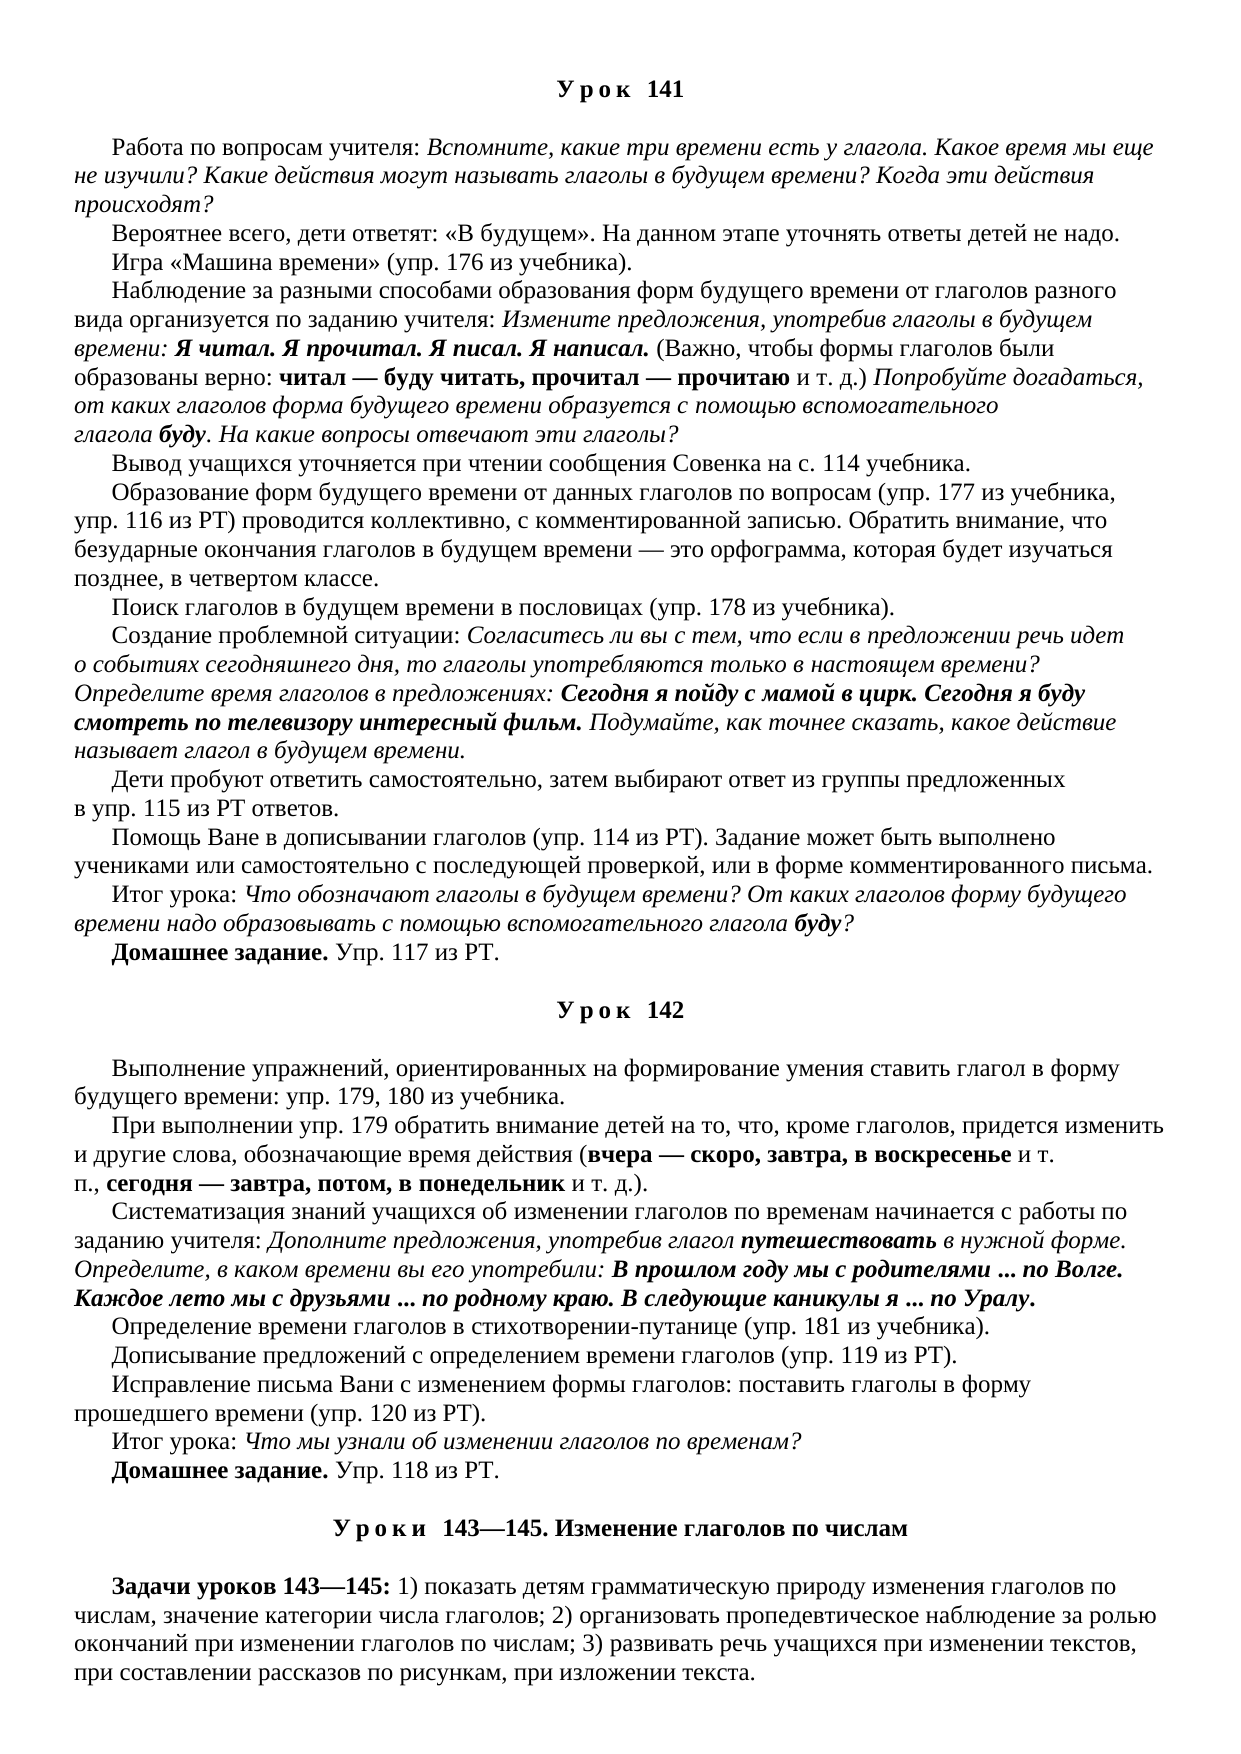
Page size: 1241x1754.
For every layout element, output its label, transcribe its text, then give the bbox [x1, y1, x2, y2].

text Урок 142 [74, 995, 1167, 1023]
text Уроки 143—145. Изменение глаголов по числам [74, 1513, 1167, 1542]
text Задачи уроков 143—145: 1) показать детям грамматическую природу изменения глаголов по числам, значение категории числа глаголов; 2) организовать пропедевтическое наблюдение за ролью окончаний при изменении глаголов по числам; 3) развивать речь учащихся при изменении текстов, при составлении рассказов по рисункам, при изложении текста. [74, 1571, 1167, 1686]
text Урок 141 [74, 74, 1167, 103]
text Выполнение упражнений, ориентированных на формирование умения ставить глагол в форму будущего времени: упр. 179, 180 из учебника. При выполнении упр. 179 обратить внимание детей на то, что, кроме глаголов, придется изменить и другие слова, обозначающие время действия (вчера — скоро, завтра, в воскресенье и т. п., сегодня — завтра, потом, в понедельник и т. д.). Систематизация знаний учащихся об изменении глаголов по временам начинается с работы по заданию учителя: Дополните предложения, употребив глагол путешествовать в нужной форме. Определите, в каком времени вы его употребили: В прошлом году мы с родителями ... по Волге. Каждое лето мы с друзьями ... по родному краю. В следующие каникулы я ... по Уралу. Определение времени глаголов в стихотворении-путанице (упр. 181 из учебника). Дописывание предложений с определением времени глаголов (упр. 119 из РТ). Исправление письма Вани с изменением формы глаголов: поставить глаголы в форму прошедшего времени (упр. 120 из РТ). Итог урока: Что мы узнали об изменении глаголов по временам? Домашнее задание. Упр. 118 из РТ. [74, 1053, 1167, 1484]
text Работа по вопросам учителя: Вспомните, какие три времени есть у глагола. Какое время мы еще не изучили? Какие действия могут называть глаголы в будущем времени? Когда эти действия происходят? Вероятнее всего, дети ответят: «В будущем». На данном этапе уточнять ответы детей не надо. Игра «Машина времени» (упр. 176 из учебника). Наблюдение за разными способами образования форм будущего времени от глаголов разного вида организуется по заданию учителя: Измените предложения, употребив глаголы в будущем времени: Я читал. Я прочитал. Я писал. Я написал. (Важно, чтобы формы глаголов были образованы верно: читал — буду читать, прочитал — прочитаю и т. д.) Попробуйте догадаться, от каких глаголов форма будущего времени образуется с помощью вспомогательного глагола буду. На какие вопросы отвечают эти глаголы? Вывод учащихся уточняется при чтении сообщения Совенка на с. 114 учебника. Образование форм будущего времени от данных глаголов по вопросам (упр. 177 из учебника, упр. 116 из РТ) проводится коллективно, с комментированной записью. Обратить внимание, что безударные окончания глаголов в будущем времени — это орфограмма, которая будет изучаться позднее, в четвертом классе. Поиск глаголов в будущем времени в пословицах (упр. 178 из учебника). Создание проблемной ситуации: Согласитесь ли вы с тем, что если в предложении речь идет о событиях сегодняшнего дня, то глаголы употребляются только в настоящем времени? Определите время глаголов в предложениях: Сегодня я пойду с мамой в цирк. Сегодня я буду смотреть по телевизору интересный фильм. Подумайте, как точнее сказать, какое действие называет глагол в будущем времени. Дети пробуют ответить самостоятельно, затем выбирают ответ из группы предложенных в упр. 115 из РТ ответов. Помощь Ване в дописывании глаголов (упр. 114 из РТ). Задание может быть выполнено учениками или самостоятельно с последующей проверкой, или в форме комментированного письма. Итог урока: Что обозначают глаголы в будущем времени? От каких глаголов форму будущего времени надо образовывать с помощью вспомогательного глагола буду? Домашнее задание. Упр. 117 из РТ. [74, 132, 1167, 966]
